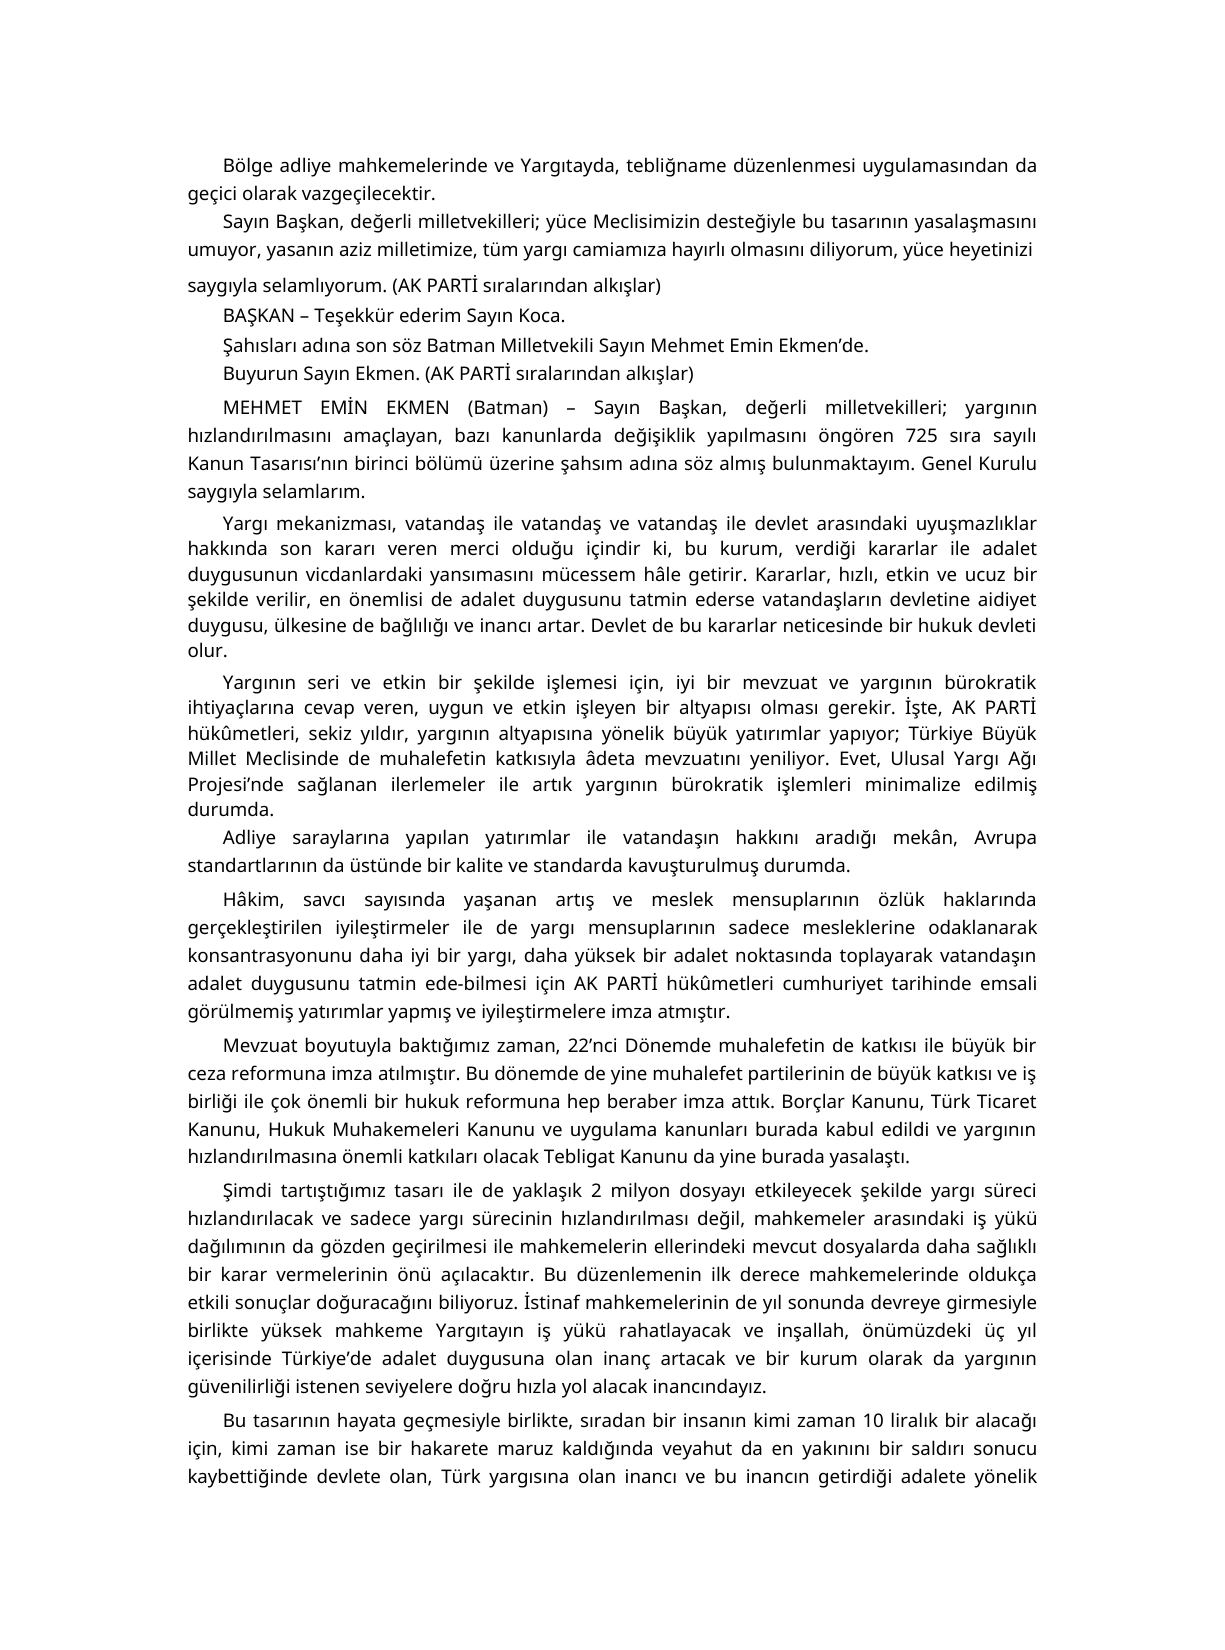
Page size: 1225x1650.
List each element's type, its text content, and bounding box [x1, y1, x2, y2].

text Hâkim, savcı sayısında yaşanan artış ve meslek mensuplarının özlük haklarında gerçekleştirilen iyileştirmeler ile de yargı mensuplarının sadece mesleklerine odaklanarak konsantrasyonunu daha iyi bir yargı, daha yüksek bir adalet noktasında toplayarak vatandaşın adalet duygusunu tatmin ede-bilmesi için AK PARTİ hükûmetleri cumhuriyet tarihinde emsali görülmemiş yatırımlar yapmış ve iyileştirmelere imza atmıştır. [187, 884, 1038, 1024]
text Bölge adliye mahkemelerinde ve Yargıtayda, tebliğname düzenlenmesi uygulamasından da geçici olarak vazgeçilecektir. [187, 150, 1038, 206]
text saygıyla selamlıyorum. (AK PARTİ sıralarından alkışlar) [187, 268, 1038, 298]
text BAŞKAN – Teşekkür ederim Sayın Koca. [223, 298, 1038, 328]
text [187, 1405, 1038, 1488]
text Yargı mekanizması, vatandaş ile vatandaş ve vatandaş ile devlet arasındaki uyuşmazlıklar hakkında son kararı veren merci olduğu içindir ki, bu kurum, verdiği kararlar ile adalet duygusunun vicdanlardaki yansımasını mücessem hâle getirir. Kararlar, hızlı, etkin ve ucuz bir şekilde verilir, en önemlisi de adalet duygusunu tatmin ederse vatandaşların devletine aidiyet duygusu, ülkesine de bağlılığı ve inancı artar. Devlet de bu kararlar neticesinde bir hukuk devleti olur. [187, 510, 1038, 663]
text Mevzuat boyutuyla baktığımız zaman, 22’nci Dönemde muhalefetin de katkısı ile büyük bir ceza reformuna imza atılmıştır. Bu dönemde de yine muhalefet partilerinin de büyük katkısı ve iş birliği ile çok önemli bir hukuk reformuna hep beraber imza attık. Borçlar Kanunu, Türk Ticaret Kanunu, Hukuk Muhakemeleri Kanunu ve uygulama kanunları burada kabul edildi ve yargının hızlandırılmasına önemli katkıları olacak Tebligat Kanunu da yine burada yasalaştı. [187, 1030, 1038, 1169]
text Sayın Başkan, değerli milletvekilleri; yüce Meclisimizin desteğiyle bu tasarının yasalaşmasını umuyor, yasanın aziz milletimize, tüm yargı camiamıza hayırlı olmasını diliyorum, yüce heyetinizi [187, 206, 1038, 262]
text Yargının seri ve etkin bir şekilde işlemesi için, iyi bir mevzuat ve yargının bürokratik ihtiyaçlarına cevap veren, uygun ve etkin işleyen bir altyapısı olması gerekir. İşte, AK PARTİ hükûmetleri, sekiz yıldır, yargının altyapısına yönelik büyük yatırımlar yapıyor; Türkiye Büyük Millet Meclisinde de muhalefetin katkısıyla âdeta mevzuatını yeniliyor. Evet, Ulusal Yargı Ağı Projesi’nde sağlanan ilerlemeler ile artık yargının bürokratik işlemleri minimalize edilmiş durumda. [187, 669, 1038, 822]
text Şimdi tartıştığımız tasarı ile de yaklaşık 2 milyon dosyayı etkileyecek şekilde yargı süreci hızlandırılacak ve sadece yargı sürecinin hızlandırılması değil, mahkemeler arasındaki iş yükü dağılımının da gözden geçirilmesi ile mahkemelerin ellerindeki mevcut dosyalarda daha sağlıklı bir karar vermelerinin önü açılacaktır. Bu düzenlemenin ilk derece mahkemelerinde oldukça etkili sonuçlar doğuracağını biliyoruz. İstinaf mahkemelerinin de yıl sonunda devreye girmesiyle birlikte yüksek mahkeme Yargıtayın iş yükü rahatlayacak ve inşallah, önümüzdeki üç yıl içerisinde Türkiye’de adalet duygusuna olan inanç artacak ve bir kurum olarak da yargının güvenilirliği istenen seviyelere doğru hızla yol alacak inancındayız. [187, 1175, 1038, 1399]
text MEHMET EMİN EKMEN (Batman) – Sayın Başkan, değerli milletvekilleri; yargının hızlandırılmasını amaçlayan, bazı kanunlarda değişiklik yapılmasını öngören 725 sıra sayılı Kanun Tasarısı’nın birinci bölümü üzerine şahsım adına söz almış bulunmaktayım. Genel Kurulu saygıyla selamlarım. [187, 392, 1038, 504]
text Şahısları adına son söz Batman Milletvekili Sayın Mehmet Emin Ekmen’de. [223, 328, 1038, 358]
text Buyurun Sayın Ekmen. (AK PARTİ sıralarından alkışlar) [187, 358, 1038, 386]
text Adliye saraylarına yapılan yatırımlar ile vatandaşın hakkını aradığı mekân, Avrupa standartlarının da üstünde bir kalite ve standarda kavuşturulmuş durumda. [187, 822, 1038, 878]
